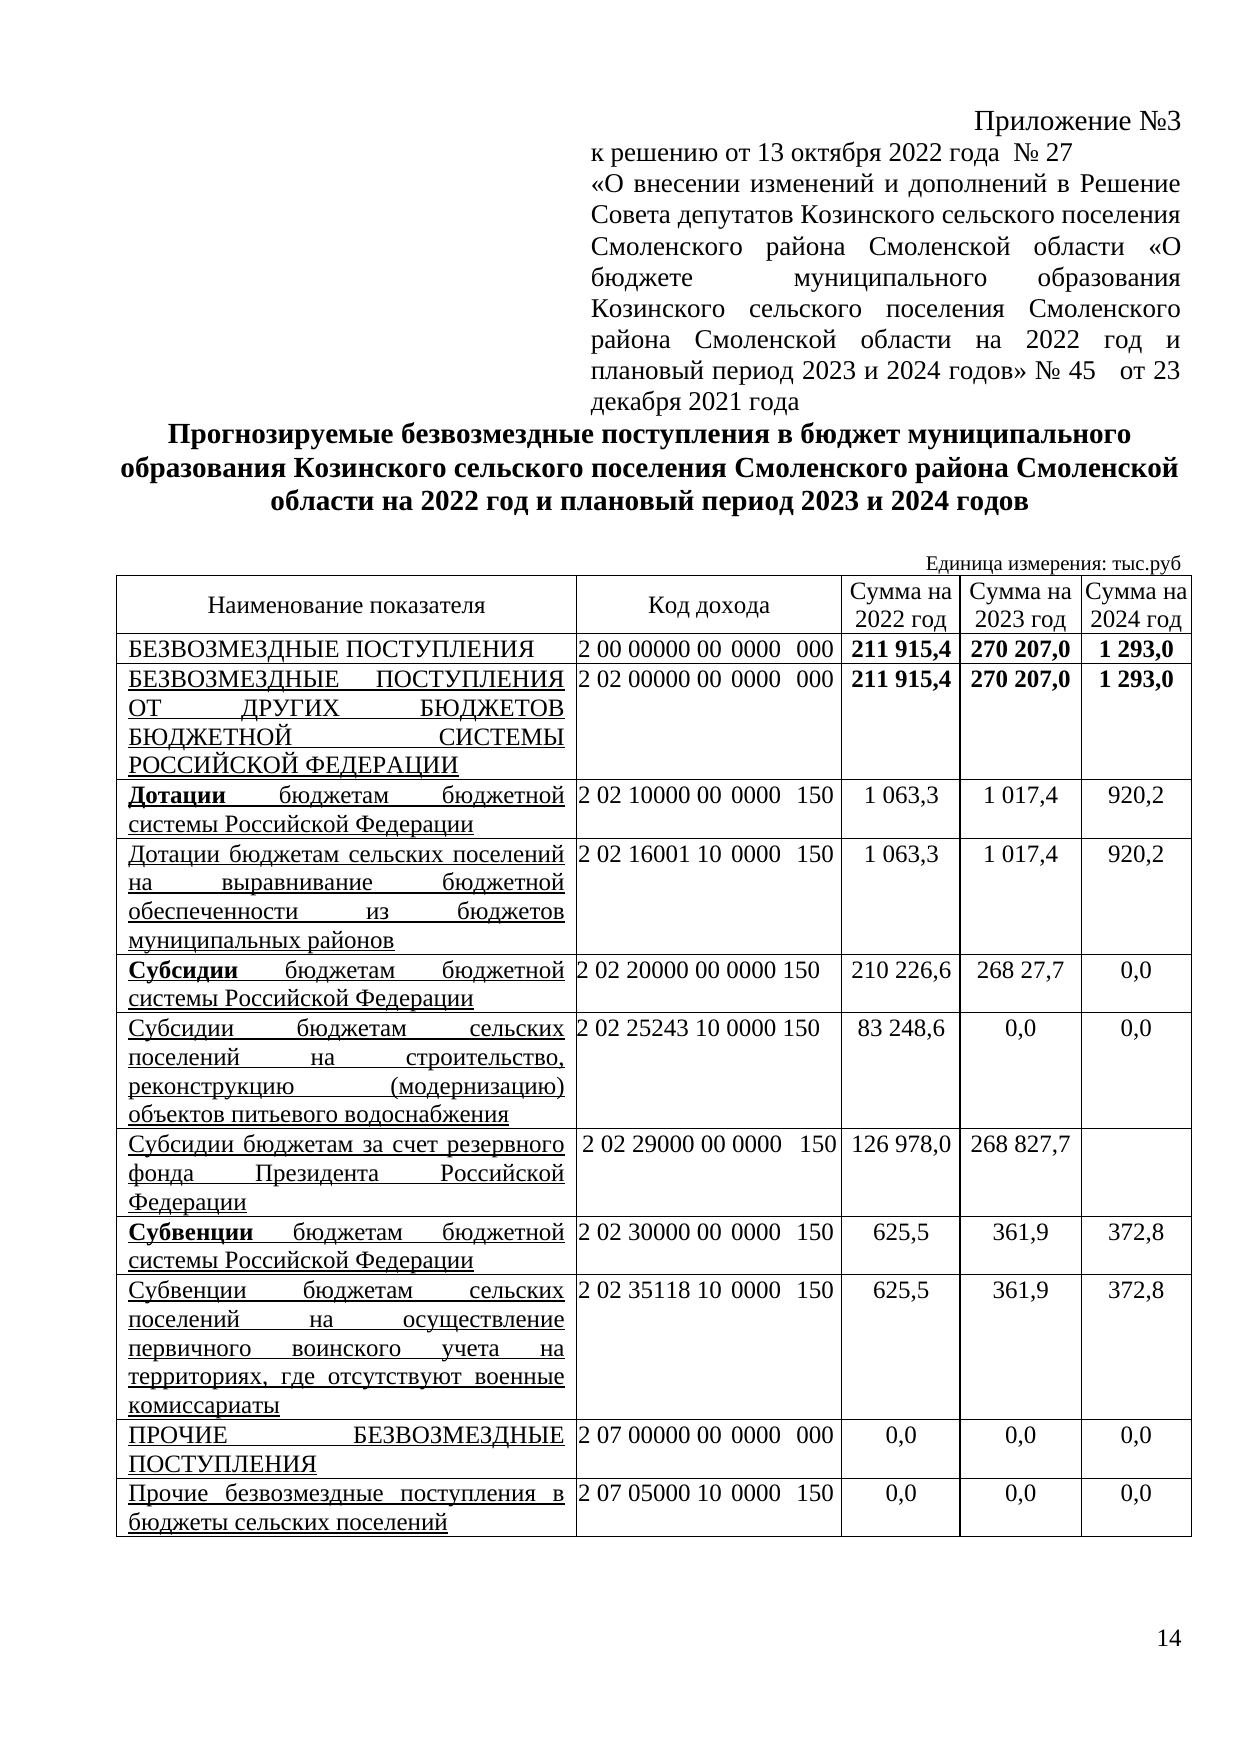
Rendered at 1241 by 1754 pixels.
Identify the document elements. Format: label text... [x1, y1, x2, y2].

table_cell Субвенции бюджетам бюджетной системы Российской Федерации [117, 1217, 576, 1274]
table_cell 0000 [724, 780, 788, 838]
table_header Сумма на 2024 год [1082, 576, 1191, 633]
table_cell 625,5 [842, 1217, 959, 1274]
table_header Код дохода [577, 576, 841, 633]
table_cell 2 02 00000 00 [577, 664, 724, 779]
table_header Наименование показателя [117, 576, 576, 633]
table_cell 625,5 [842, 1275, 959, 1419]
table_cell 0,0 [961, 1479, 1081, 1536]
table_cell 372,8 [1082, 1217, 1191, 1274]
table_header Сумма на 2023 год [961, 576, 1081, 633]
table_cell 0000 [724, 664, 788, 779]
table_cell 1 017,4 [961, 839, 1081, 954]
table_cell 83 248,6 [842, 1013, 959, 1128]
table_cell БЕЗВОЗМЕЗДНЫЕ ПОСТУПЛЕНИЯ [117, 634, 576, 663]
table_cell 0000 [724, 1479, 788, 1536]
table_cell 0,0 [842, 1420, 959, 1477]
table_cell 000 [788, 664, 841, 779]
table_cell 270 207,0 [961, 664, 1081, 779]
table_cell 1 063,3 [842, 839, 959, 954]
table_cell 126 978,0 [842, 1129, 959, 1216]
table_cell 0,0 [961, 1013, 1081, 1128]
table_cell 0000 [724, 1420, 788, 1477]
table_cell БЕЗВОЗМЕЗДНЫЕ ПОСТУПЛЕНИЯ ОТ ДРУГИХ БЮДЖЕТОВ БЮДЖЕТНОЙ СИСТЕМЫ РОССИЙСКОЙ ФЕДЕРАЦИИ [117, 664, 576, 779]
table_cell Субвенции бюджетам сельских поселений на осуществление первичного воинского учета на территориях, где отсутствуют военные комиссариаты [117, 1275, 576, 1419]
table_cell 268 27,7 [961, 955, 1081, 1012]
table_cell 2 02 16001 10 [577, 839, 724, 954]
table_cell ПРОЧИЕ БЕЗВОЗМЕЗДНЫЕ ПОСТУПЛЕНИЯ [117, 1420, 576, 1477]
table_cell Дотации бюджетам сельских поселений на выравнивание бюджетной обеспеченности из бюджетов муниципальных районов [117, 839, 576, 954]
table_cell 2 02 20000 00 0000 150 [577, 955, 841, 1012]
table_cell 211 915,4 [842, 664, 959, 779]
table_cell 2 02 25243 10 0000 150 [577, 1013, 841, 1128]
table_cell 150 [788, 1217, 841, 1274]
table_cell 1 063,3 [842, 780, 959, 838]
table_cell 000 [788, 634, 841, 663]
text Приложение №3 [118, 103, 1181, 136]
table_cell 2 00 00000 00 [577, 634, 724, 663]
table_cell 2 02 30000 00 [577, 1217, 724, 1274]
table_cell 150 [788, 1275, 841, 1419]
text «О внесении изменений и дополнений в Решение Совета депутатов Козинского сельского поселения Смоленского района Смоленской области «О бюджете муниципального образования Козинского сельского поселения Смоленского района Смоленской области на 2022 год и плановый период 2023 и 2024 годов» № 45 от 23 декабря 2021 года [591, 167, 1181, 416]
table_cell 2 02 35118 10 [577, 1275, 724, 1419]
table_cell 361,9 [961, 1217, 1081, 1274]
table_cell Субсидии бюджетам за счет резервного фонда Президента Российской Федерации [117, 1129, 576, 1216]
table_cell 1 293,0 [1082, 664, 1191, 779]
table_cell 2 07 05000 10 [577, 1479, 724, 1536]
table_cell 150 [788, 839, 841, 954]
table_cell 0,0 [1082, 1420, 1191, 1477]
table_cell 2 02 10000 00 [577, 780, 724, 838]
table_cell 0000 [724, 634, 788, 663]
table_cell 1 293,0 [1082, 634, 1191, 663]
table_cell Субсидии бюджетам сельских поселений на строительство, реконструкцию (модернизацию) объектов питьевого водоснабжения [117, 1013, 576, 1128]
table_cell 211 915,4 [842, 634, 959, 663]
table_cell 0000 [724, 1217, 788, 1274]
table_cell 1 017,4 [961, 780, 1081, 838]
table_cell 210 226,6 [842, 955, 959, 1012]
table_cell 0,0 [1082, 955, 1191, 1012]
table_cell 0000 [724, 1275, 788, 1419]
table_cell Прочие безвозмездные поступления в бюджеты сельских поселений [117, 1479, 576, 1536]
table_cell Дотации бюджетам бюджетной системы Российской Федерации [117, 780, 576, 838]
text к решению от 13 октября 2022 года № 27 [591, 136, 1181, 167]
table_cell 2 02 29000 00 0000 [577, 1129, 788, 1216]
table_cell 0000 [724, 839, 788, 954]
table_cell 372,8 [1082, 1275, 1191, 1419]
table_cell 0,0 [842, 1479, 959, 1536]
table_cell 920,2 [1082, 839, 1191, 954]
table_cell 361,9 [961, 1275, 1081, 1419]
table_cell 920,2 [1082, 780, 1191, 838]
table_cell Субсидии бюджетам бюджетной системы Российской Федерации [117, 955, 576, 1012]
table_cell 0,0 [961, 1420, 1081, 1477]
table_cell [1082, 1129, 1191, 1216]
table_cell 2 07 00000 00 [577, 1420, 724, 1477]
table_cell 150 [788, 780, 841, 838]
text Прогнозируемые безвозмездные поступления в бюджет муниципального образования Козинского сельского поселения Смоленского района Смоленской области на 2022 год и плановый период 2023 и 2024 годов [118, 416, 1181, 517]
table_cell 150 [788, 1129, 841, 1216]
text Единица измерения: тыс.руб [118, 551, 1181, 575]
table_cell 268 827,7 [961, 1129, 1081, 1216]
table_cell 000 [788, 1420, 841, 1477]
table_header Сумма на 2022 год [842, 576, 959, 633]
table_cell 0,0 [1082, 1479, 1191, 1536]
table_cell 0,0 [1082, 1013, 1191, 1128]
table_cell 150 [788, 1479, 841, 1536]
table_cell 270 207,0 [961, 634, 1081, 663]
